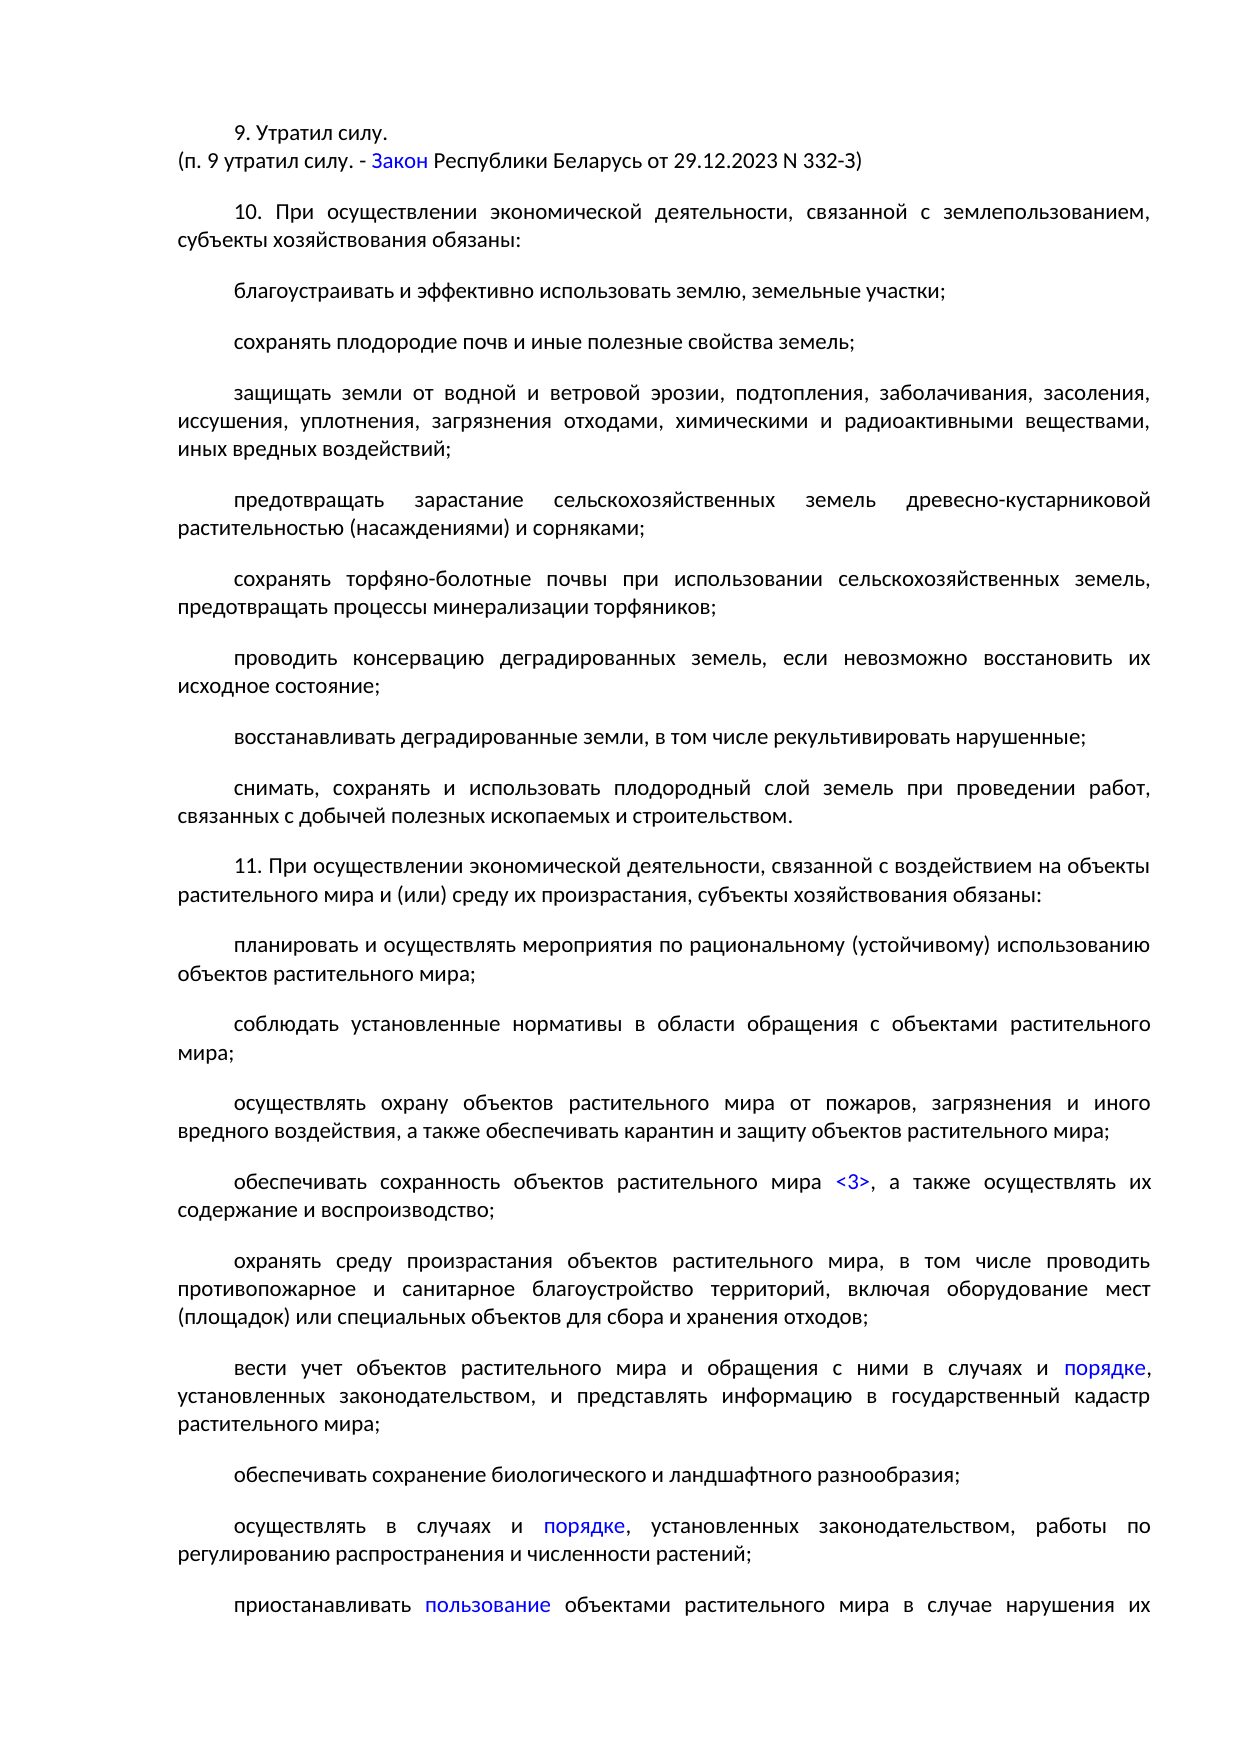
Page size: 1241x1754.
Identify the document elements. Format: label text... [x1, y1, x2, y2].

text сохранять торфяно-болотные почвы при использовании сельскохозяйственных земель, предотвращать процессы минерализации торфяников; [177, 564, 1152, 620]
text осуществлять охрану объектов растительного мира от пожаров, загрязнения и иного вредного воздействия, а также обеспечивать карантин и защиту объектов растительного мира; [177, 1088, 1152, 1144]
text благоустраивать и эффективно использовать землю, земельные участки; [177, 276, 1152, 304]
text сохранять плодородие почв и иные полезные свойства земель; [177, 327, 1152, 355]
text снимать, сохранять и использовать плодородный слой земель при проведении работ, связанных с добычей полезных ископаемых и строительством. [177, 773, 1152, 829]
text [177, 1590, 1152, 1618]
text соблюдать установленные нормативы в области обращения с объектами растительного мира; [177, 1009, 1152, 1066]
text 9. Утратил силу. [177, 118, 1152, 146]
text (п. 9 утратил силу. - Закон Республики Беларусь от 29.12.2023 N 332-З) [177, 146, 1152, 174]
text восстанавливать деградированные земли, в том числе рекультивировать нарушенные; [177, 722, 1152, 750]
text предотвращать зарастание сельскохозяйственных земель древесно-кустарниковой растительностью (насаждениями) и сорняками; [177, 485, 1152, 541]
text 11. При осуществлении экономической деятельности, связанной с воздействием на объекты растительного мира и (или) среду их произрастания, субъекты хозяйствования обязаны: [177, 852, 1152, 908]
text обеспечивать сохранение биологического и ландшафтного разнообразия; [177, 1460, 1152, 1488]
text планировать и осуществлять мероприятия по рациональному (устойчивому) использованию объектов растительного мира; [177, 931, 1152, 987]
text осуществлять в случаях и порядке, установленных законодательством, работы по регулированию распространения и численности растений; [177, 1511, 1152, 1567]
text вести учет объектов растительного мира и обращения с ними в случаях и порядке, установленных законодательством, и представлять информацию в государственный кадастр растительного мира; [177, 1353, 1152, 1437]
text защищать земли от водной и ветровой эрозии, подтопления, заболачивания, засоления, иссушения, уплотнения, загрязнения отходами, химическими и радиоактивными веществами, иных вредных воздействий; [177, 378, 1152, 462]
text охранять среду произрастания объектов растительного мира, в том числе проводить противопожарное и санитарное благоустройство территорий, включая оборудование мест (площадок) или специальных объектов для сбора и хранения отходов; [177, 1246, 1152, 1331]
text обеспечивать сохранность объектов растительного мира <3>, а также осуществлять их содержание и воспроизводство; [177, 1167, 1152, 1223]
text 10. При осуществлении экономической деятельности, связанной с землепользованием, субъекты хозяйствования обязаны: [177, 197, 1152, 253]
text проводить консервацию деградированных земель, если невозможно восстановить их исходное состояние; [177, 643, 1152, 699]
